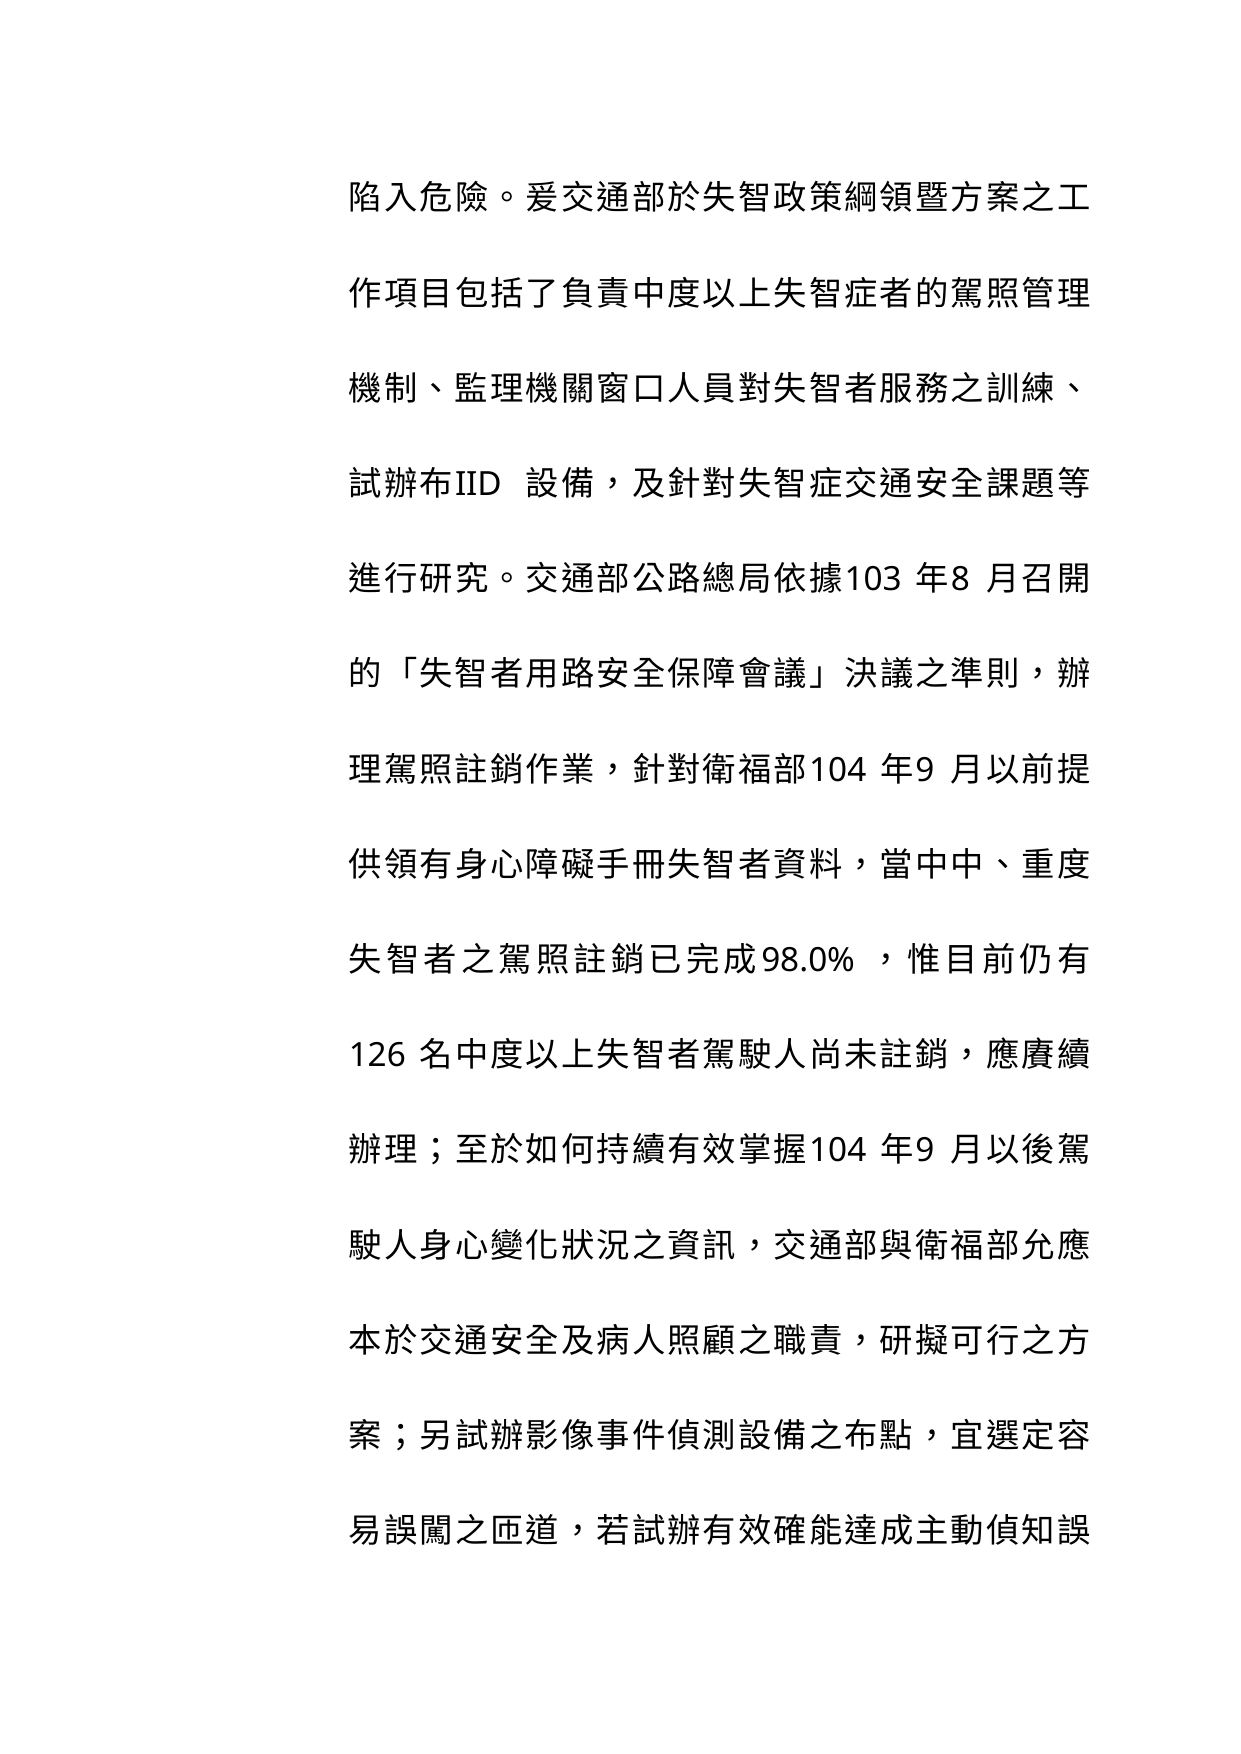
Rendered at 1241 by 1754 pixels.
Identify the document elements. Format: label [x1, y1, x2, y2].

subtitle [242, 148, 1092, 1576]
